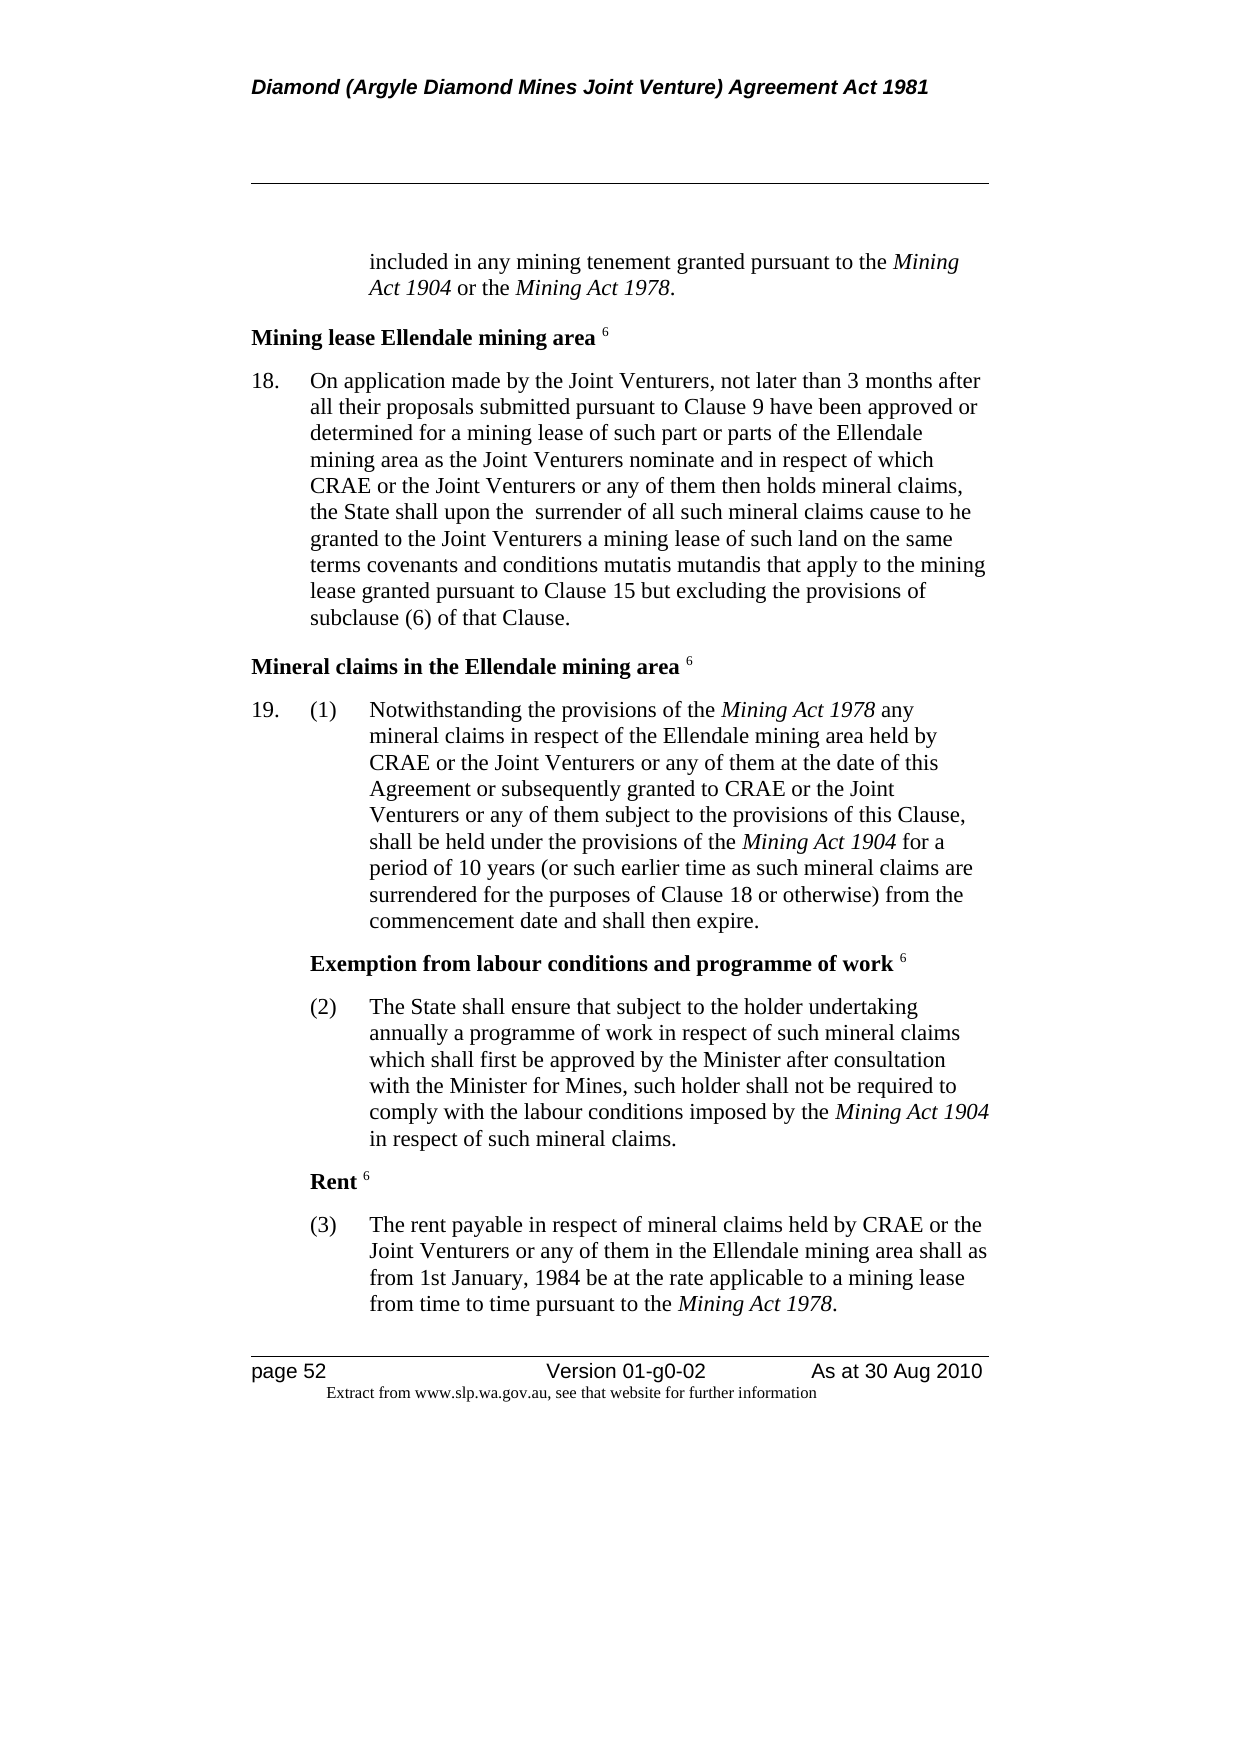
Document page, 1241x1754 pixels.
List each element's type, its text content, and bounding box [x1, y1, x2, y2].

text Mineral claims in the Ellendale mining area 6 [251, 653, 989, 679]
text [251, 248, 989, 301]
text Exemption from labour conditions and programme of work 6 [310, 950, 989, 976]
text 18. On application made by the Joint Venturers, not later than 3 months after all their proposals submitted pursuant to Clause 9 have been approved or determined for a mining lease of such part or parts of the Ellendale mining area as the Joint Venturers nominate and in respect of which CRAE or the Joint Venturers or any of them then holds mineral claims, the State shall upon the surrender of all such mineral claims cause to he granted to the Joint Venturers a mining lease of such land on the same terms covenants and conditions mutatis mutandis that apply to the mining lease granted pursuant to Clause 15 but excluding the provisions of subclause (6) of that Clause. [251, 367, 989, 630]
text Mining lease Ellendale mining area 6 [251, 324, 989, 350]
text (3) The rent payable in respect of mineral claims held by CRAE or the Joint Venturers or any of them in the Ellendale mining area shall as from 1st January, 1984 be at the rate applicable to a mining lease from time to time pursuant to the Mining Act 1978. [251, 1211, 989, 1316]
text 19. (1) Notwithstanding the provisions of the Mining Act 1978 any mineral claims in respect of the Ellendale mining area held by CRAE or the Joint Venturers or any of them at the date of this Agreement or subsequently granted to CRAE or the Joint Venturers or any of them subject to the provisions of this Clause, shall be held under the provisions of the Mining Act 1904 for a period of 10 years (or such earlier time as such mineral claims are surrendered for the purposes of Clause 18 or otherwise) from the commencement date and shall then expire. [251, 696, 989, 933]
text Rent 6 [310, 1168, 989, 1194]
text (2) The State shall ensure that subject to the holder undertaking annually a programme of work in respect of such mineral claims which shall first be approved by the Minister after consultation with the Minister for Mines, such holder shall not be required to comply with the labour conditions imposed by the Mining Act 1904 in respect of such mineral claims. [251, 993, 989, 1151]
